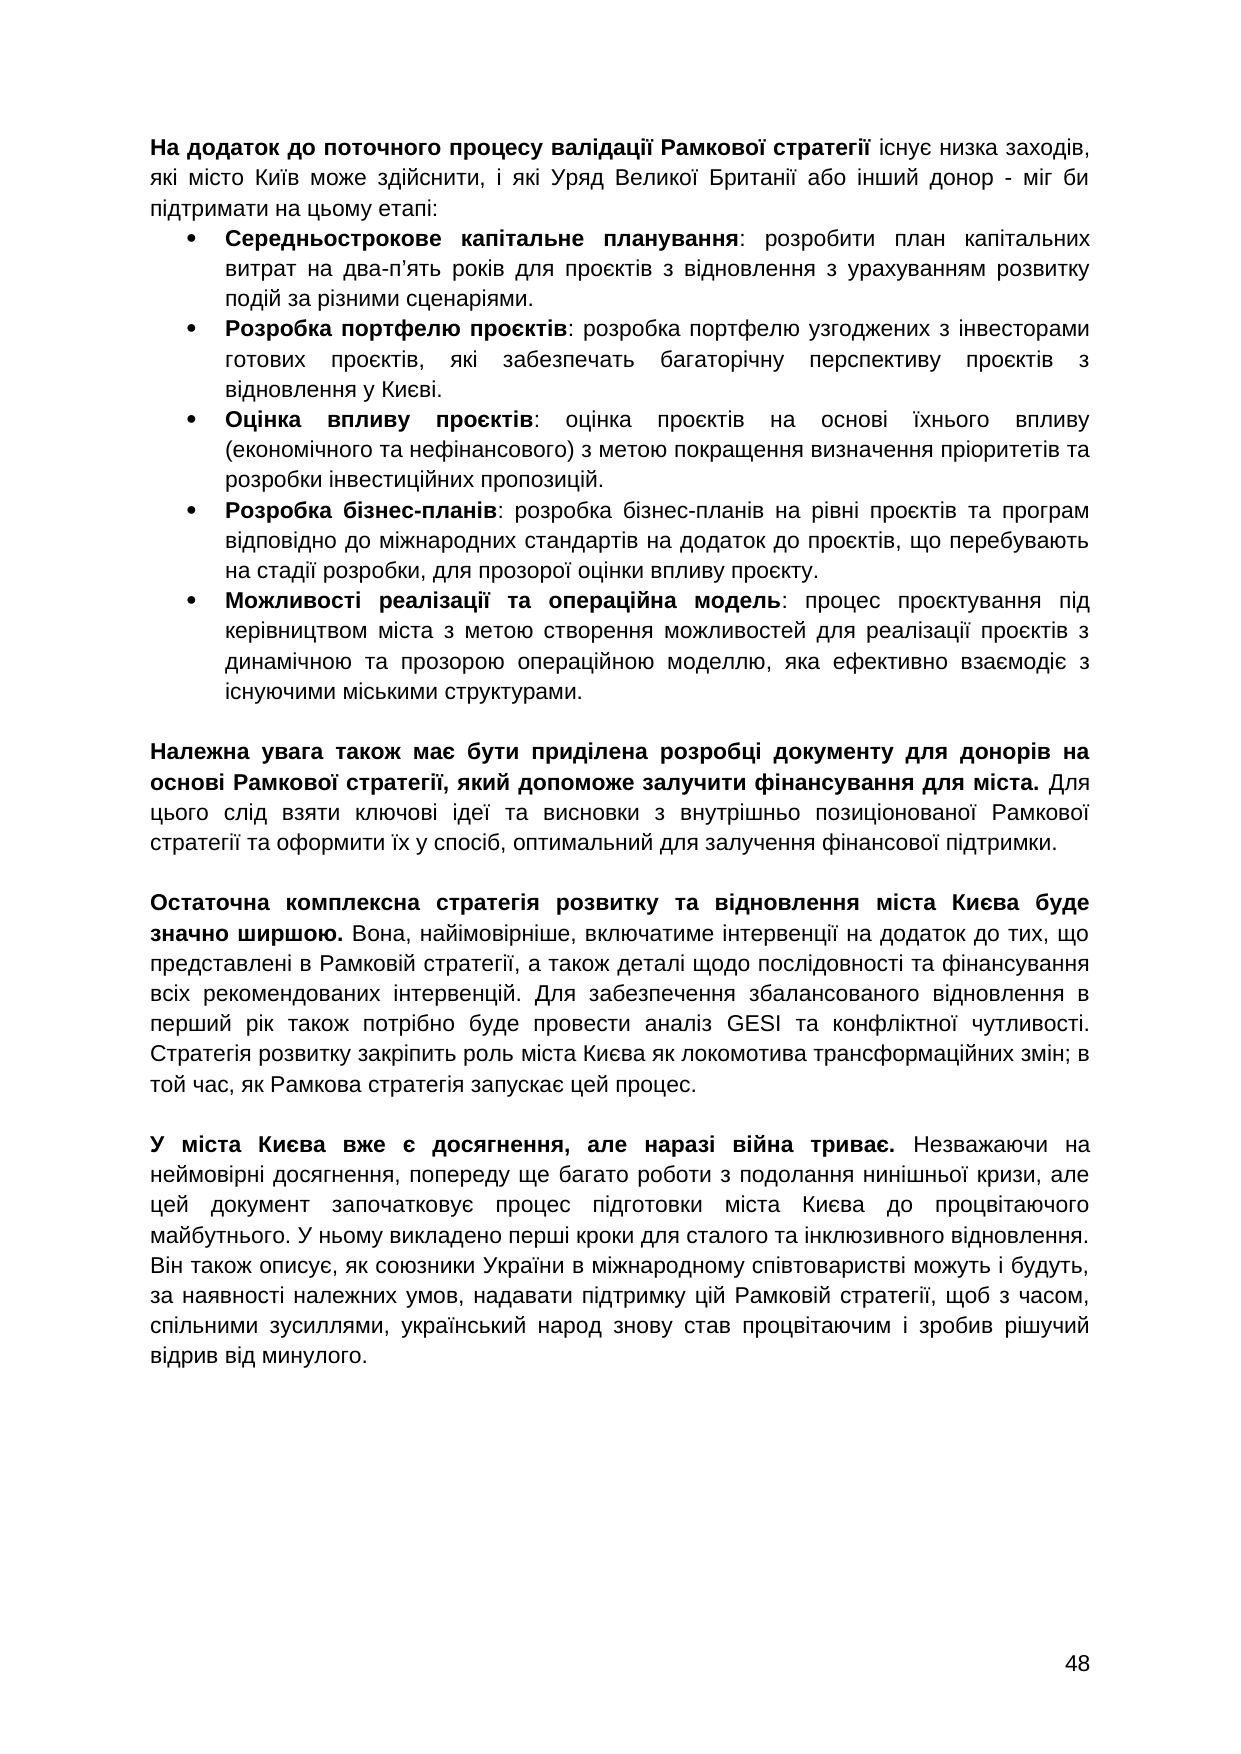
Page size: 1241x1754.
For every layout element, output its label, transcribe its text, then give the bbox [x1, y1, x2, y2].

text У міста Києва вже є досягнення, але наразі війна триває. Незважаючи на неймовірні досягнення, попереду ще багато роботи з подолання нинішньої кризи, але цей документ започатковує процес підготовки міста Києва до процвітаючого майбутнього. У ньому викладено перші кроки для сталого та інклюзивного відновлення. Він також описує, як союзники України в міжнародному співтоваристві можуть і будуть, за наявності належних умов, надавати підтримку цій Рамковій стратегії, щоб з часом, спільними зусиллями, український народ знову став процвітаючим і зробив рішучий відрив від минулого. [150, 1131, 1090, 1369]
list Розробка бізнес-планів: розробка бізнес-планів на рівні проєктів та програм відповідно до міжнародних стандартів на додаток до проєктів, що перебувають на стадії розробки, для прозорої оцінки впливу проєкту. [187, 497, 1090, 583]
text Належна увага також має бути приділена розробці документу для донорів на основі Рамкової стратегії, який допоможе залучити фінансування для міста. Для цього слід взяти ключові ідеї та висновки з внутрішньо позиціонованої Рамкової стратегії та оформити їх у спосіб, оптимальний для залучення фінансової підтримки. [150, 738, 1090, 855]
list Можливості реалізації та операційна модель: процес проєктування під керівництвом міста з метою створення можливостей для реалізації проєктів з динамічною та прозорою операційною моделлю, яка ефективно взаємодіє з існуючими міськими структурами. [187, 587, 1090, 704]
list Оцінка впливу проєктів: оцінка проєктів на основі їхнього впливу (економічного та нефінансового) з метою покращення визначення пріоритетів та розробки інвестиційних пропозицій. [187, 406, 1090, 493]
list Середньострокове капітальне планування: розробити план капітальних витрат на два-п’ять років для проєктів з відновлення з урахуванням розвитку подій за різними сценаріями. [187, 225, 1090, 312]
text На додаток до поточного процесу валідації Рамкової стратегії існує низка заходів, які місто Київ може здійснити, і які Уряд Великої Британії або інший донор - міг би підтримати на цьому етапі: [150, 134, 1090, 221]
list Розробка портфелю проєктів: розробка портфелю узгоджених з інвесторами готових проєктів, які забезпечать багаторічну перспективу проєктів з відновлення у Києві. [187, 315, 1090, 402]
text Остаточна комплексна стратегія розвитку та відновлення міста Києва буде значно ширшою. Вона, найімовірніше, включатиме інтервенції на додаток до тих, що представлені в Рамковій стратегії, а також деталі щодо послідовності та фінансування всіх рекомендованих інтервенцій. Для забезпечення збалансованого відновлення в перший рік також потрібно буде провести аналіз GESI та конфліктної чутливості. Стратегія розвитку закріпить роль міста Києва як локомотива трансформаційних змін; в той час, як Рамкова стратегія запускає цей процес. [150, 889, 1090, 1097]
